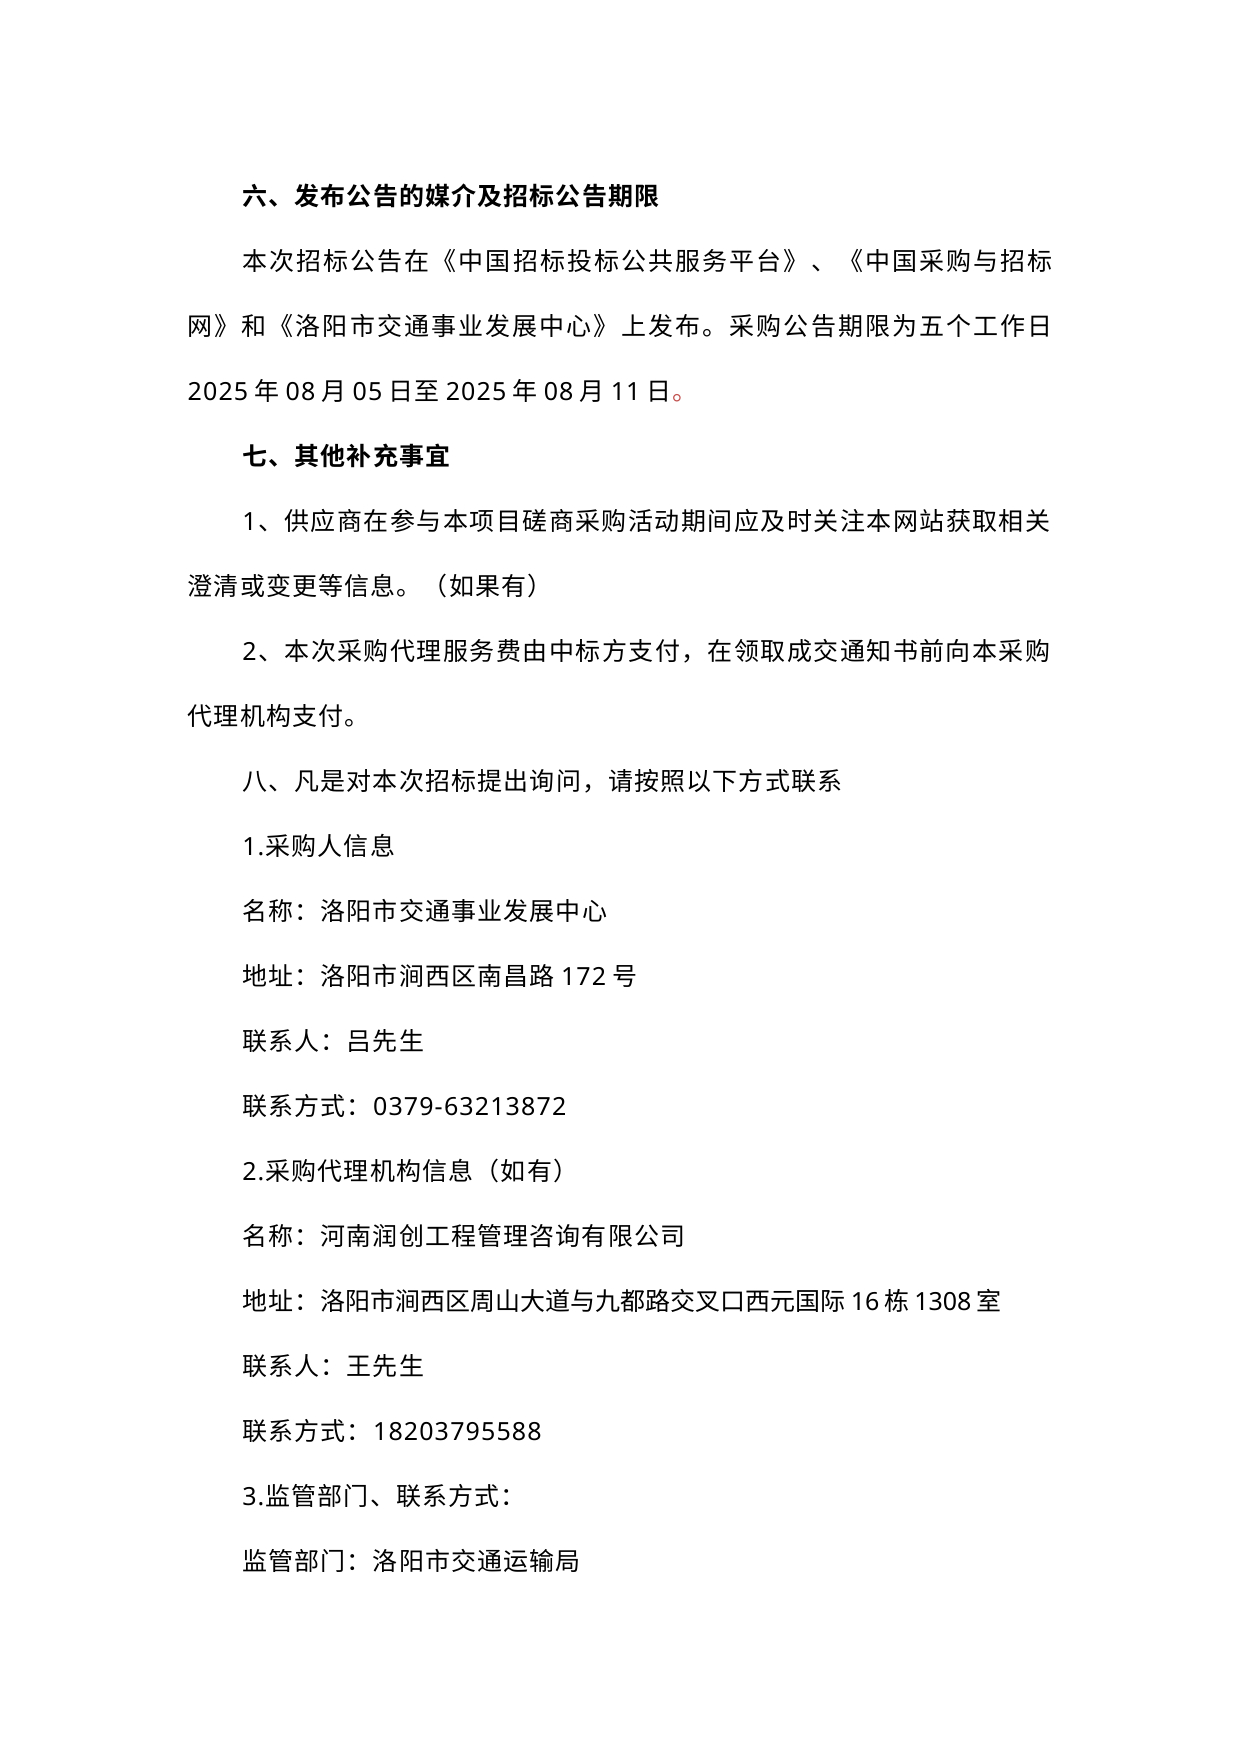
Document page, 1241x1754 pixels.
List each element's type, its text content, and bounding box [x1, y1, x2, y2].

text 1.采购人信息 [187, 812, 1053, 877]
text 六、发布公告的媒介及招标公告期限 [187, 162, 1053, 227]
text 名称：河南润创工程管理咨询有限公司 [187, 1202, 1053, 1267]
text 名称：洛阳市交通事业发展中心 [187, 877, 1053, 942]
text 1、供应商在参与本项目磋商采购活动期间应及时关注本网站获取相关澄清或变更等信息。（如果有） [187, 487, 1053, 617]
text 地址：洛阳市涧西区周山大道与九都路交叉口西元国际16栋1308室 [187, 1267, 1053, 1332]
text 监管部门：洛阳市交通运输局 [187, 1527, 1053, 1592]
text 本次招标公告在《中国招标投标公共服务平台》、《中国采购与招标网》和《洛阳市交通事业发展中心》上发布。采购公告期限为五个工作日2025年08月05日至2025年08月11日。 [187, 227, 1053, 422]
text 联系方式：18203795588 [187, 1397, 1053, 1462]
text 2、本次采购代理服务费由中标方支付，在领取成交通知书前向本采购代理机构支付。 [187, 617, 1053, 747]
text 联系人：吕先生 [187, 1007, 1053, 1072]
text 3.监管部门、联系方式： [187, 1462, 1053, 1527]
text 地址：洛阳市涧西区南昌路172号 [187, 942, 1053, 1007]
text 八、凡是对本次招标提出询问，请按照以下方式联系 [187, 747, 1053, 812]
text 联系方式：0379-63213872 [187, 1072, 1053, 1137]
text 七、其他补充事宜 [187, 422, 1053, 487]
text 2.采购代理机构信息（如有） [187, 1137, 1053, 1202]
text 联系人：王先生 [187, 1332, 1053, 1397]
